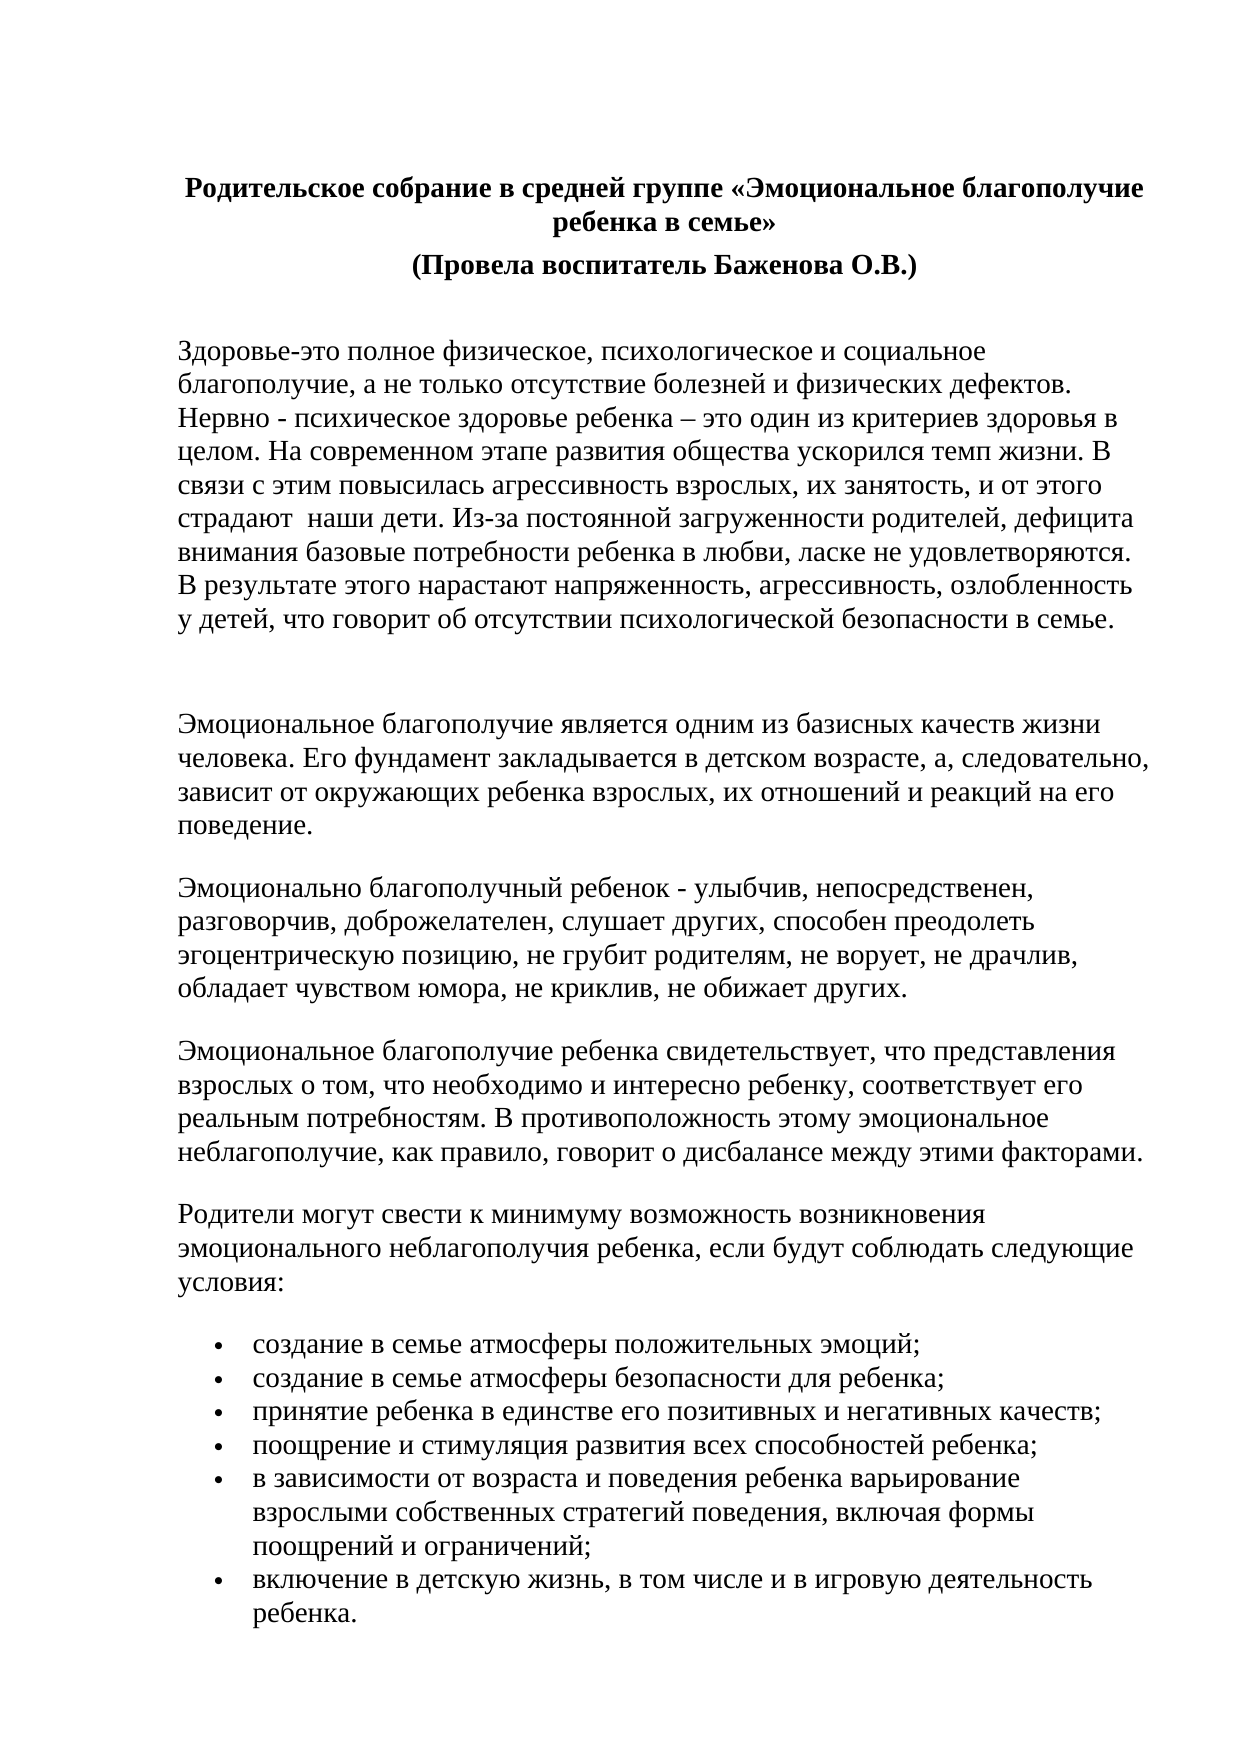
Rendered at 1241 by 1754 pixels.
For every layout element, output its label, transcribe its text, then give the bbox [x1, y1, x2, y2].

list в зависимости от возраста и поведения ребенка варьирование взрослыми собственных стратегий поведения, включая формы поощрений и ограничений; [215, 1461, 1152, 1561]
list создание в семье атмосферы безопасности для ребенка; [215, 1360, 1152, 1393]
list поощрение и стимуляция развития всех способностей ребенка; [215, 1427, 1152, 1461]
text Эмоциональное благополучие ребенка свидетельствует, что представления взрослых о том, что необходимо и интересно ребенку, соответствует его реальным потребностям. В противоположность этому эмоциональное неблагополучие, как правило, говорит о дисбалансе между этими факторами. [177, 1033, 1152, 1167]
text (Провела воспитатель Баженова О.В.) [177, 247, 1152, 280]
text Эмоционально благополучный ребенок - улыбчив, непосредственен, разговорчив, доброжелателен, слушает других, способен преодолеть эгоцентрическую позицию, не грубит родителям, не ворует, не драчлив, обладает чувством юмора, не криклив, не обижает других. [177, 870, 1152, 1004]
list принятие ребенка в единстве его позитивных и негативных качеств; [215, 1393, 1152, 1427]
list создание в семье атмосферы положительных эмоций; [215, 1326, 1152, 1360]
text Родительское собрание в средней группе «Эмоциональное благополучие ребенка в семье» [177, 170, 1152, 237]
text Эмоциональное благополучие является одним из базисных качеств жизни человека. Его фундамент закладывается в детском возрасте, а, следовательно, зависит от окружающих ребенка взрослых, их отношений и реакций на его поведение. [177, 707, 1152, 841]
list включение в детскую жизнь, в том числе и в игровую деятельность ребенка. [215, 1561, 1152, 1628]
text Родители могут свести к минимуму возможность возникновения эмоционального неблагополучия ребенка, если будут соблюдать следующие условия: [177, 1197, 1152, 1297]
text Здоровье-это полное физическое, психологическое и социальное благополучие, а не только отсутствие болезней и физических дефектов. Нервно - психическое здоровье ребенка – это один из критериев здоровья в целом. На современном этапе развития общества ускорился темп жизни. В связи с этим повысилась агрессивность взрослых, их занятость, и от этого страдают наши дети. Из-за постоянной загруженности родителей, дефицита внимания базовые потребности ребенка в любви, ласке не удовлетворяются. В результате этого нарастают напряженность, агрессивность, озлобленность у детей, что говорит об отсутствии психологической безопасности в семье. [177, 333, 1152, 634]
